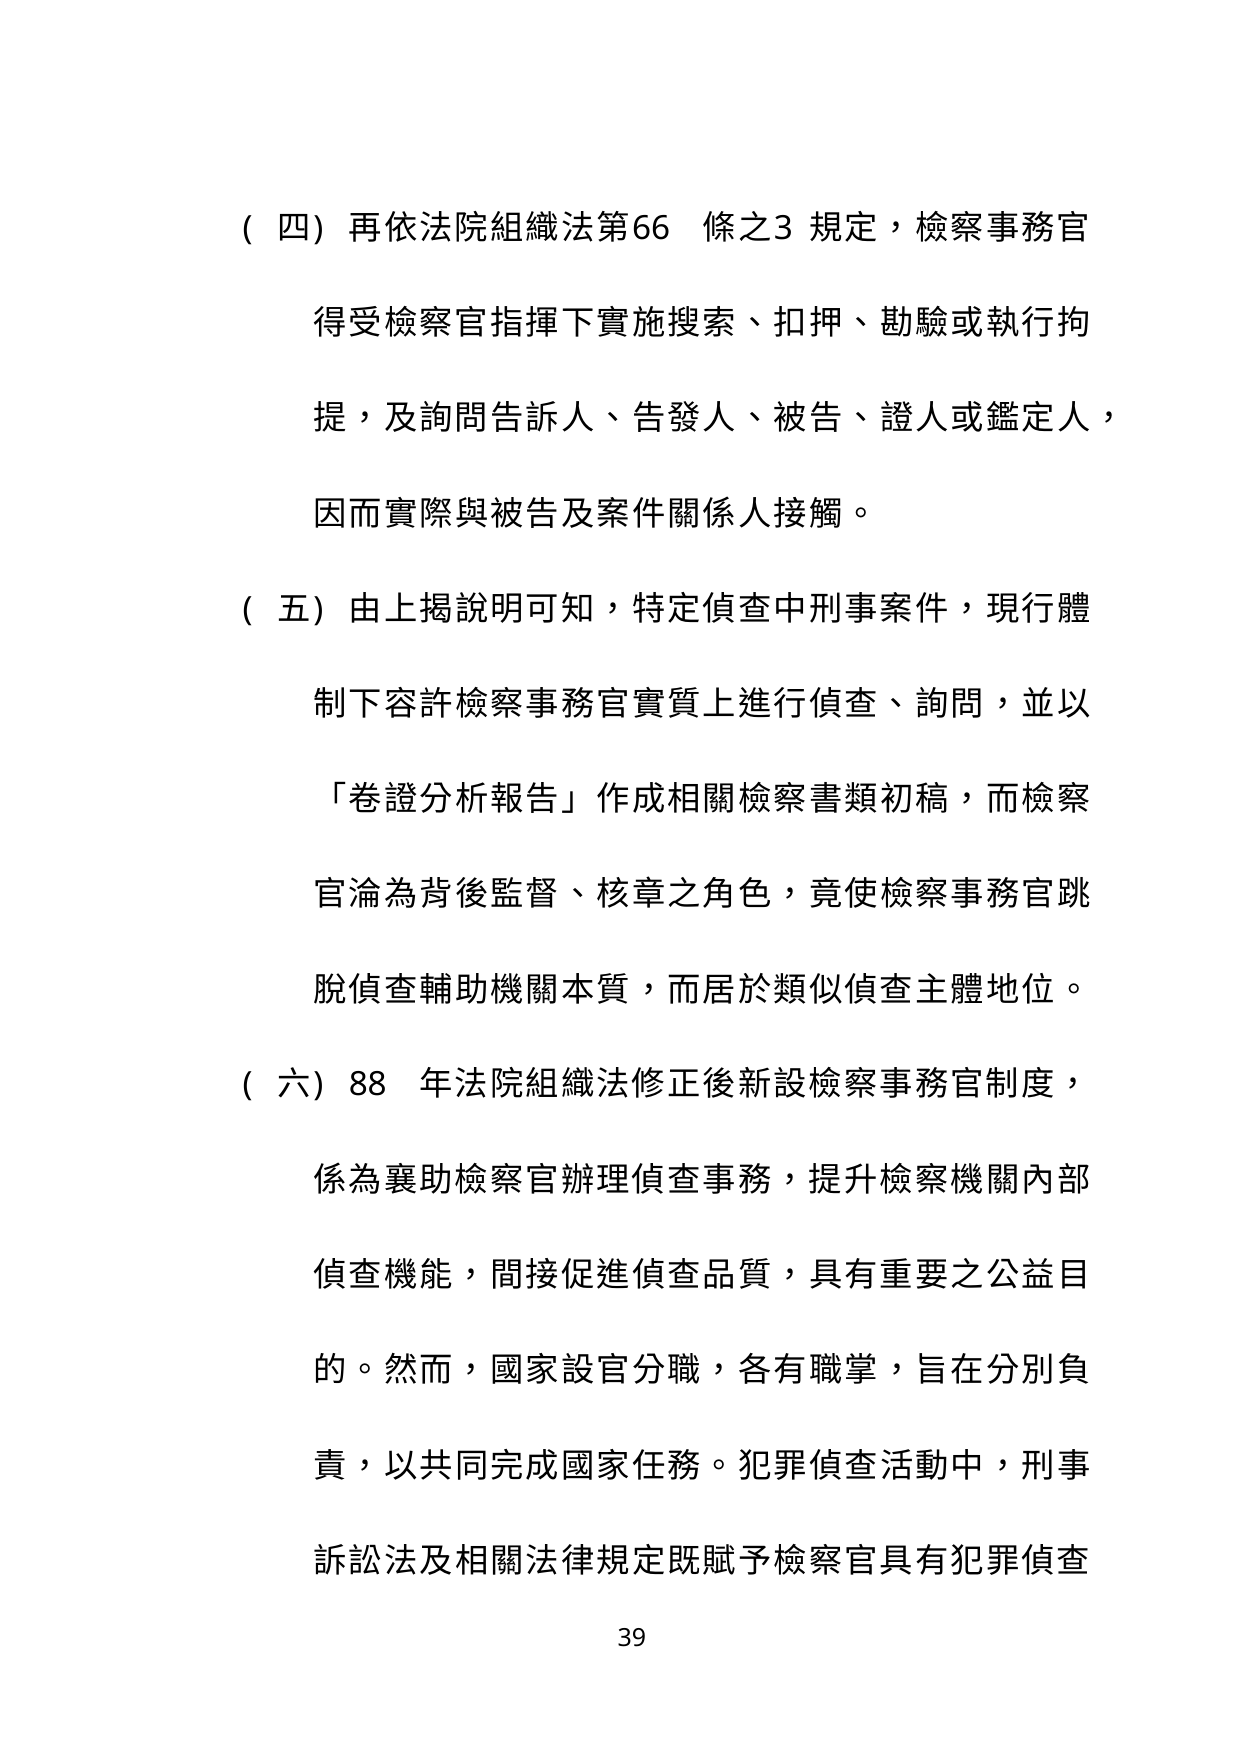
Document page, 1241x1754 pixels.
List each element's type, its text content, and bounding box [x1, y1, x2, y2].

subtitle 再依法院組織法第66條之3規定，檢察事務官得受檢察官指揮下實施搜索、扣押、勘驗或執行拘提，及詢問告訴人、告發人、被告、證人或鑑定人，因而實際與被告及案件關係人接觸。 [242, 177, 1092, 558]
subtitle 由上揭說明可知，特定偵查中刑事案件，現行體制下容許檢察事務官實質上進行偵查、詢問，並以「卷證分析報告」作成相關檢察書類初稿，而檢察官淪為背後監督、核章之角色，竟使檢察事務官跳脫偵查輔助機關本質，而居於類似偵查主體地位。 [242, 558, 1092, 1034]
